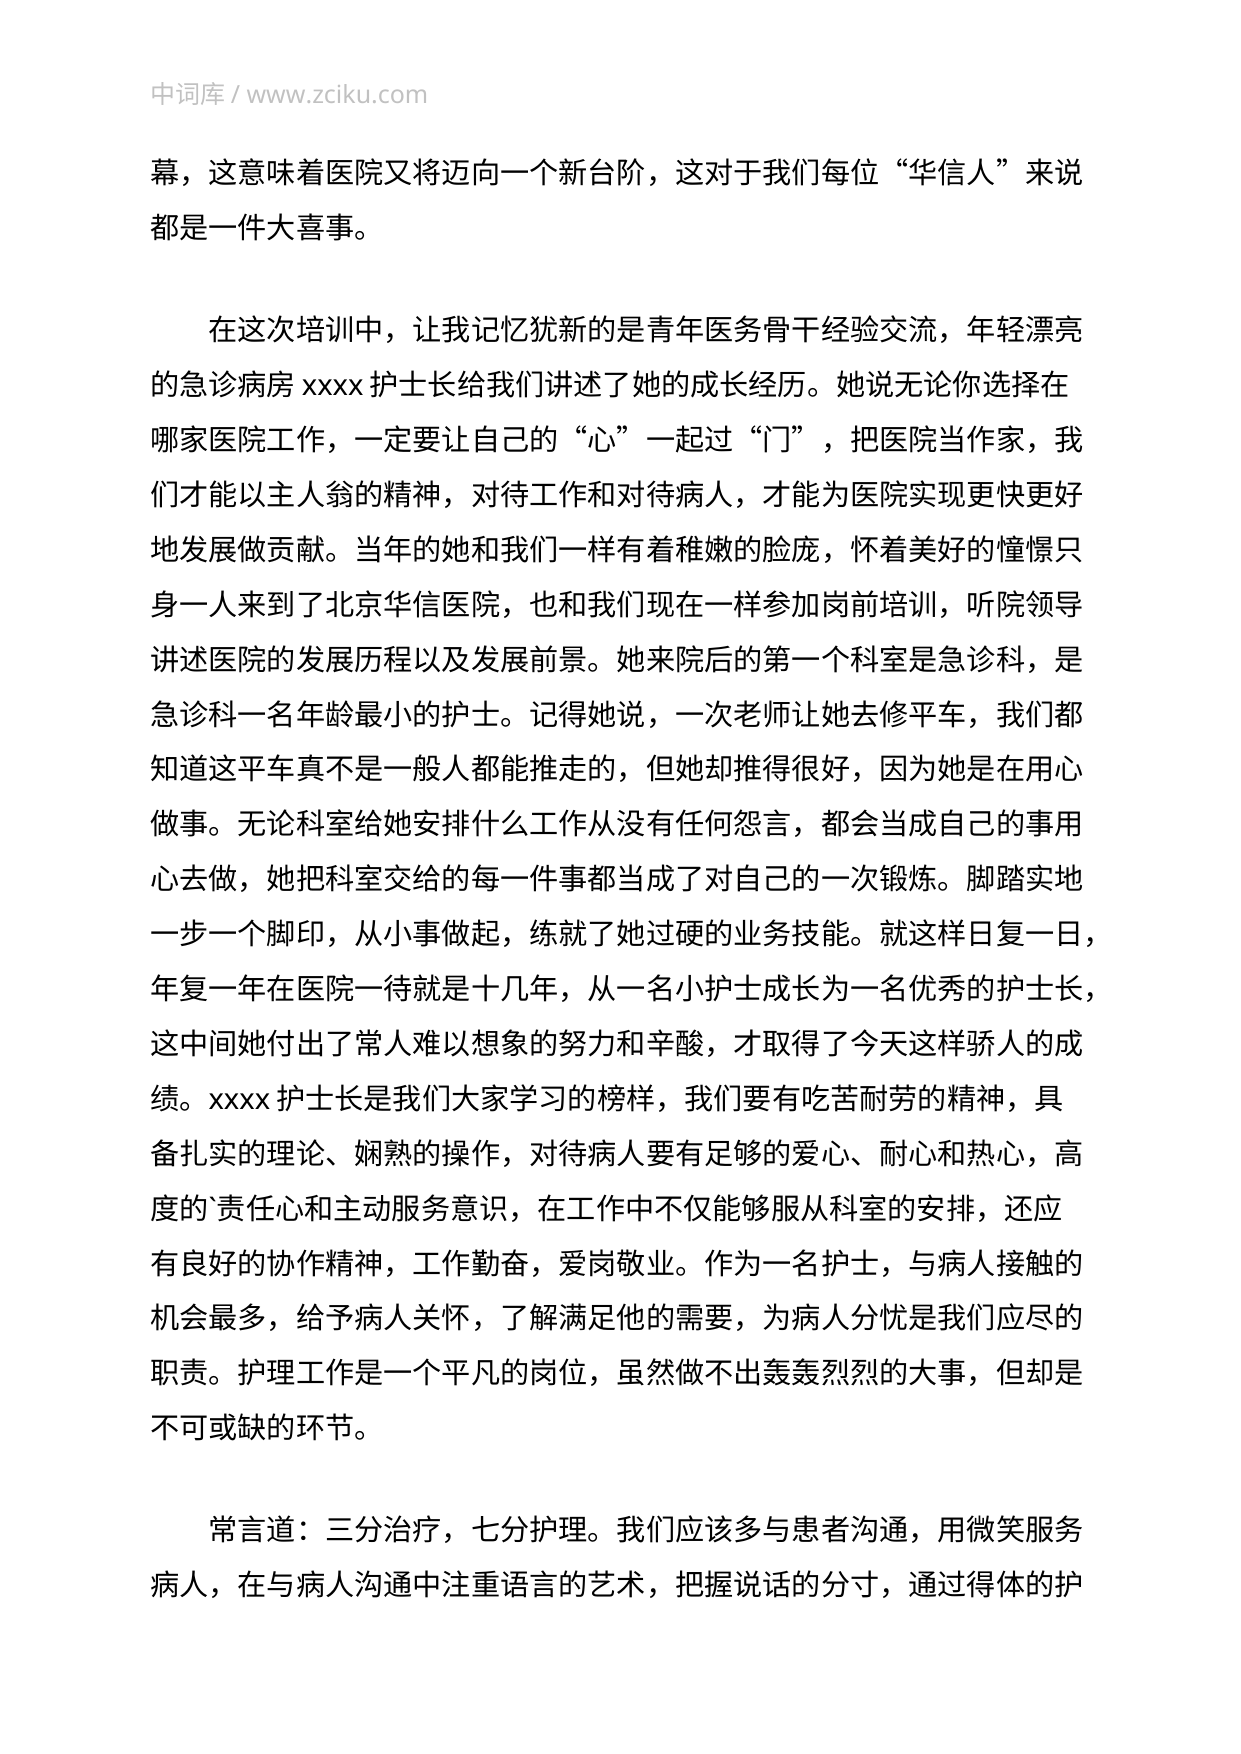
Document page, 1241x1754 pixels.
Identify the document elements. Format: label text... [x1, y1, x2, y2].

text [150, 1507, 1090, 1604]
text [150, 150, 1090, 247]
text 在这次培训中，让我记忆犹新的是青年医务骨干经验交流，年轻漂亮的急诊病房xxxx护士长给我们讲述了她的成长经历。她说无论你选择在哪家医院工作，一定要让自己的“心”一起过“门”，把医院当作家，我们才能以主人翁的精神，对待工作和对待病人，才能为医院实现更快更好地发展做贡献。当年的她和我们一样有着稚嫩的脸庞，怀着美好的憧憬只身一人来到了北京华信医院，也和我们现在一样参加岗前培训，听院领导讲述医院的发展历程以及发展前景。她来院后的第一个科室是急诊科，是急诊科一名年龄最小的护士。记得她说，一次老师让她去修平车，我们都知道这平车真不是一般人都能推走的，但她却推得很好，因为她是在用心做事。无论科室给她安排什么工作从没有任何怨言，都会当成自己的事用心去做，她把科室交给的每一件事都当成了对自己的一次锻炼。脚踏实地一步一个脚印，从小事做起，练就了她过硬的业务技能。就这样日复一日，年复一年在医院一待就是十几年，从一名小护士成长为一名优秀的护士长，这中间她付出了常人难以想象的努力和辛酸，才取得了今天这样骄人的成绩。xxxx护士长是我们大家学习的榜样，我们要有吃苦耐劳的精神，具备扎实的理论、娴熟的操作，对待病人要有足够的爱心、耐心和热心，高度的`责任心和主动服务意识，在工作中不仅能够服从科室的安排，还应有良好的协作精神，工作勤奋，爱岗敬业。作为一名护士，与病人接触的机会最多，给予病人关怀，了解满足他的需要，为病人分忧是我们应尽的职责。护理工作是一个平凡的岗位，虽然做不出轰轰烈烈的大事，但却是不可或缺的环节。 [150, 307, 1090, 1447]
